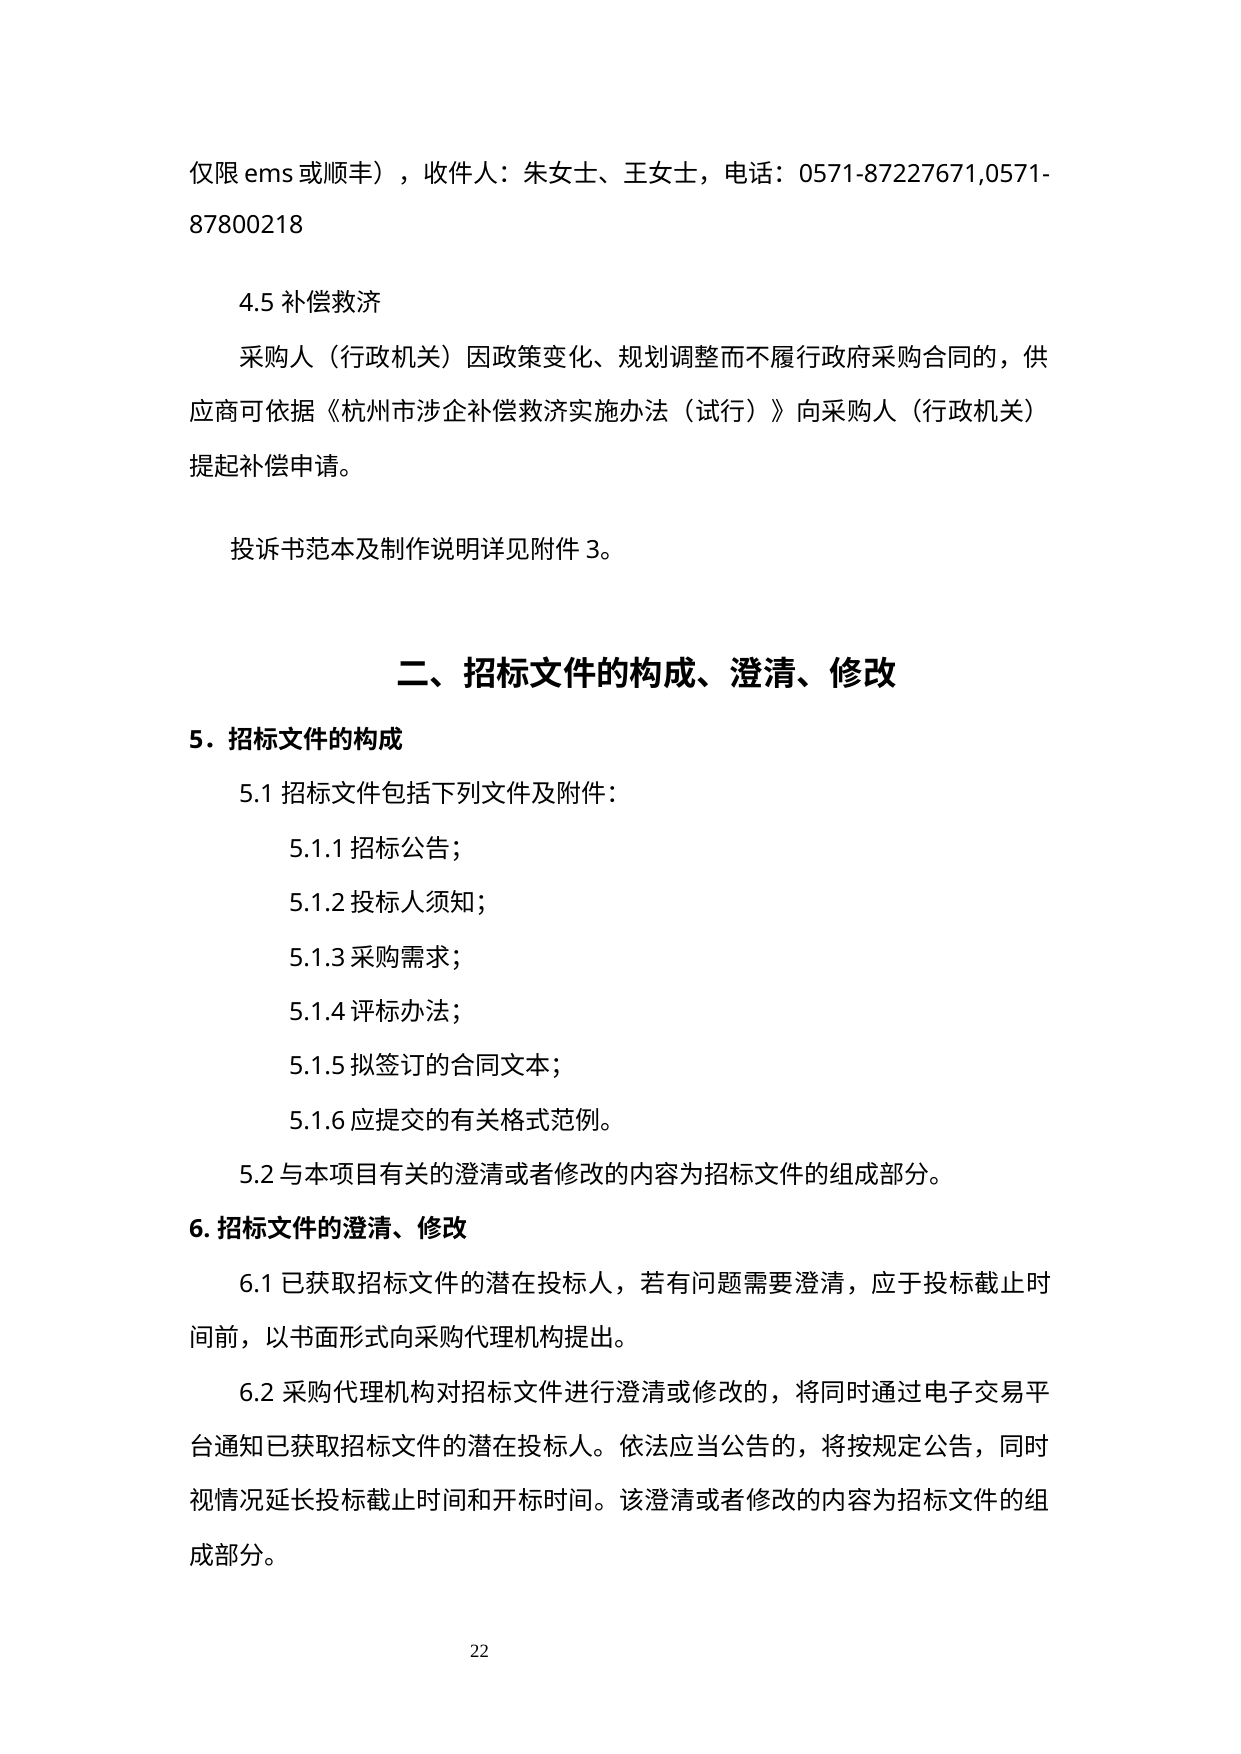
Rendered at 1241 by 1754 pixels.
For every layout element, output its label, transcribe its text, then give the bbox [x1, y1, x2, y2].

text 5.2与本项目有关的澄清或者修改的内容为招标文件的组成部分。 [189, 1154, 1051, 1191]
text 5.1.1招标公告； [189, 828, 1051, 864]
text 5.1.6应提交的有关格式范例。 [189, 1100, 1051, 1136]
text 5.1.5拟签订的合同文本； [189, 1046, 1051, 1082]
text 6.1已获取招标文件的潜在投标人，若有问题需要澄清，应于投标截止时间前，以书面形式向采购代理机构提出。 [189, 1263, 1051, 1354]
text 5.1 招标文件包括下列文件及附件： [189, 774, 1051, 810]
text 5.1.3采购需求； [189, 937, 1051, 973]
text 二、招标文件的构成、澄清、修改 [189, 647, 1051, 695]
text 5.1.4评标办法； [189, 991, 1051, 1028]
text 4.5 补偿救济 [189, 283, 1051, 319]
text 5.1.2投标人须知； [189, 883, 1051, 919]
text 6.2 采购代理机构对招标文件进行澄清或修改的，将同时通过电子交易平台通知已获取招标文件的潜在投标人。依法应当公告的，将按规定公告，同时视情况延长投标截止时间和开标时间。该澄清或者修改的内容为招标文件的组成部分。 [189, 1372, 1051, 1571]
text 采购人（行政机关）因政策变化、规划调整而不履行政府采购合同的，供应商可依据《杭州市涉企补偿救济实施办法（试行）》向采购人（行政机关）提起补偿申请。 [189, 337, 1051, 482]
text 5．招标文件的构成 [189, 719, 1051, 756]
text 投诉书范本及制作说明详见附件3。 [189, 529, 1051, 566]
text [189, 153, 1051, 241]
text 6. 招标文件的澄清、修改 [189, 1209, 1051, 1245]
